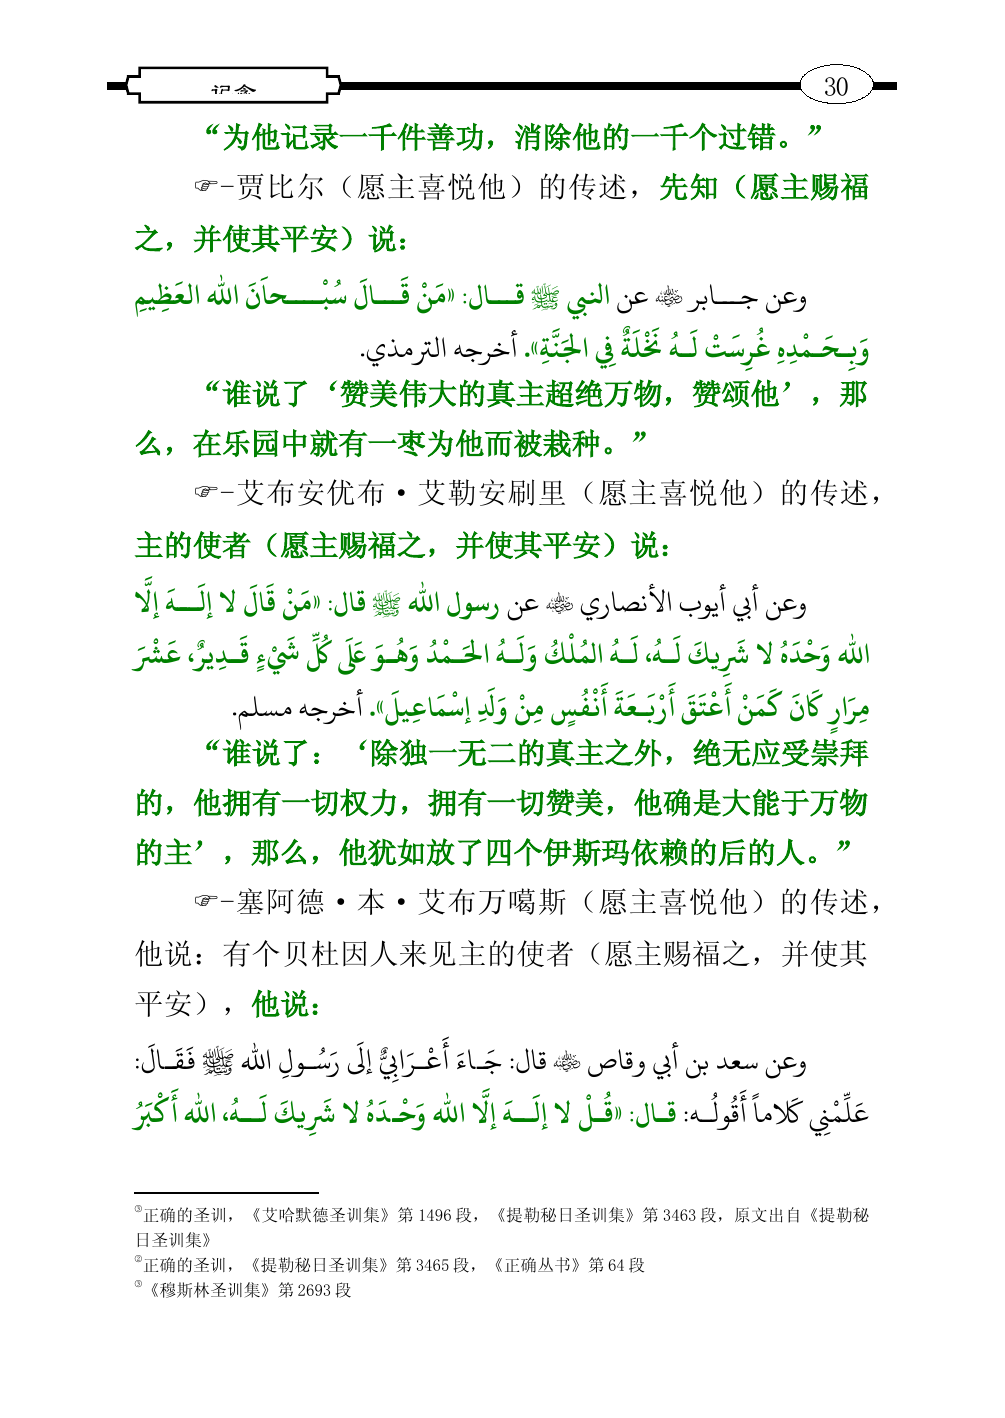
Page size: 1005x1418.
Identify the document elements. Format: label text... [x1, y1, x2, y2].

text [134, 1035, 870, 1140]
text وعن أبي أيوب الأنصاري عن رسول الله ﷺ قال: «مَنْ قَالَ لا إلَـهَ إلَّا الله وَحْدَهُ لا شَرِيكَ لَـهُ، لَـهُ المُلْكُ وَلَـهُ الحَـمْدُ وَهُوَ عَلَى كُلِّ شَيْءٍ قَدِيرٌ، عَشْرَ مِرَارٍ كَانَ كَمَنْ أَعْتَقَ أَرْبَـعَةَ أَنْفُسٍ مِنْ وَلَدِ إسْمَاعِيلَ». أخرجه مسلم. [134, 576, 870, 734]
text “谁说了十遍：‘除独一无二的真主之外，绝无应受崇拜的，他拥有一切权力，拥有一切赞美，他确是大能于万物的主’，那么，他犹如释放了四个伊斯玛依赖的后裔的人。” [134, 734, 870, 867]
text “谁说了‘赞美伟大的真主超绝万物，赞颂他’，那么，在乐园中就有一棵椰枣树为他而被栽种。” [134, 375, 870, 458]
text وعن جابر عن النبي ﷺ قال: «مَنْ قَالَ سُبْـحاَنَ الله العَظِيمِ وَبِـحَـمْدِهِ غُرِسَتْ لَـهُ نَخْلَةٌ فِي الجَنَّةِ». أخرجه الترمذي. [134, 269, 870, 375]
text “为他记录一千件善功，消除他的一千个过错。” [134, 118, 870, 151]
text -贾比尔（愿主喜悦他）的传述，先知（愿主赐福之，并使其平安）说： [134, 168, 870, 253]
text -艾布安优布·艾勒安刷里（愿主喜悦他）的传述，主的使者（愿主赐福之，并使其平安）说： [134, 474, 870, 559]
text -塞阿德·本·艾布万噶斯（愿主喜悦他）的传述，他说：有个贝杜因人来见主的使者（愿主赐福之，并使其平安），他说： [134, 883, 870, 1018]
